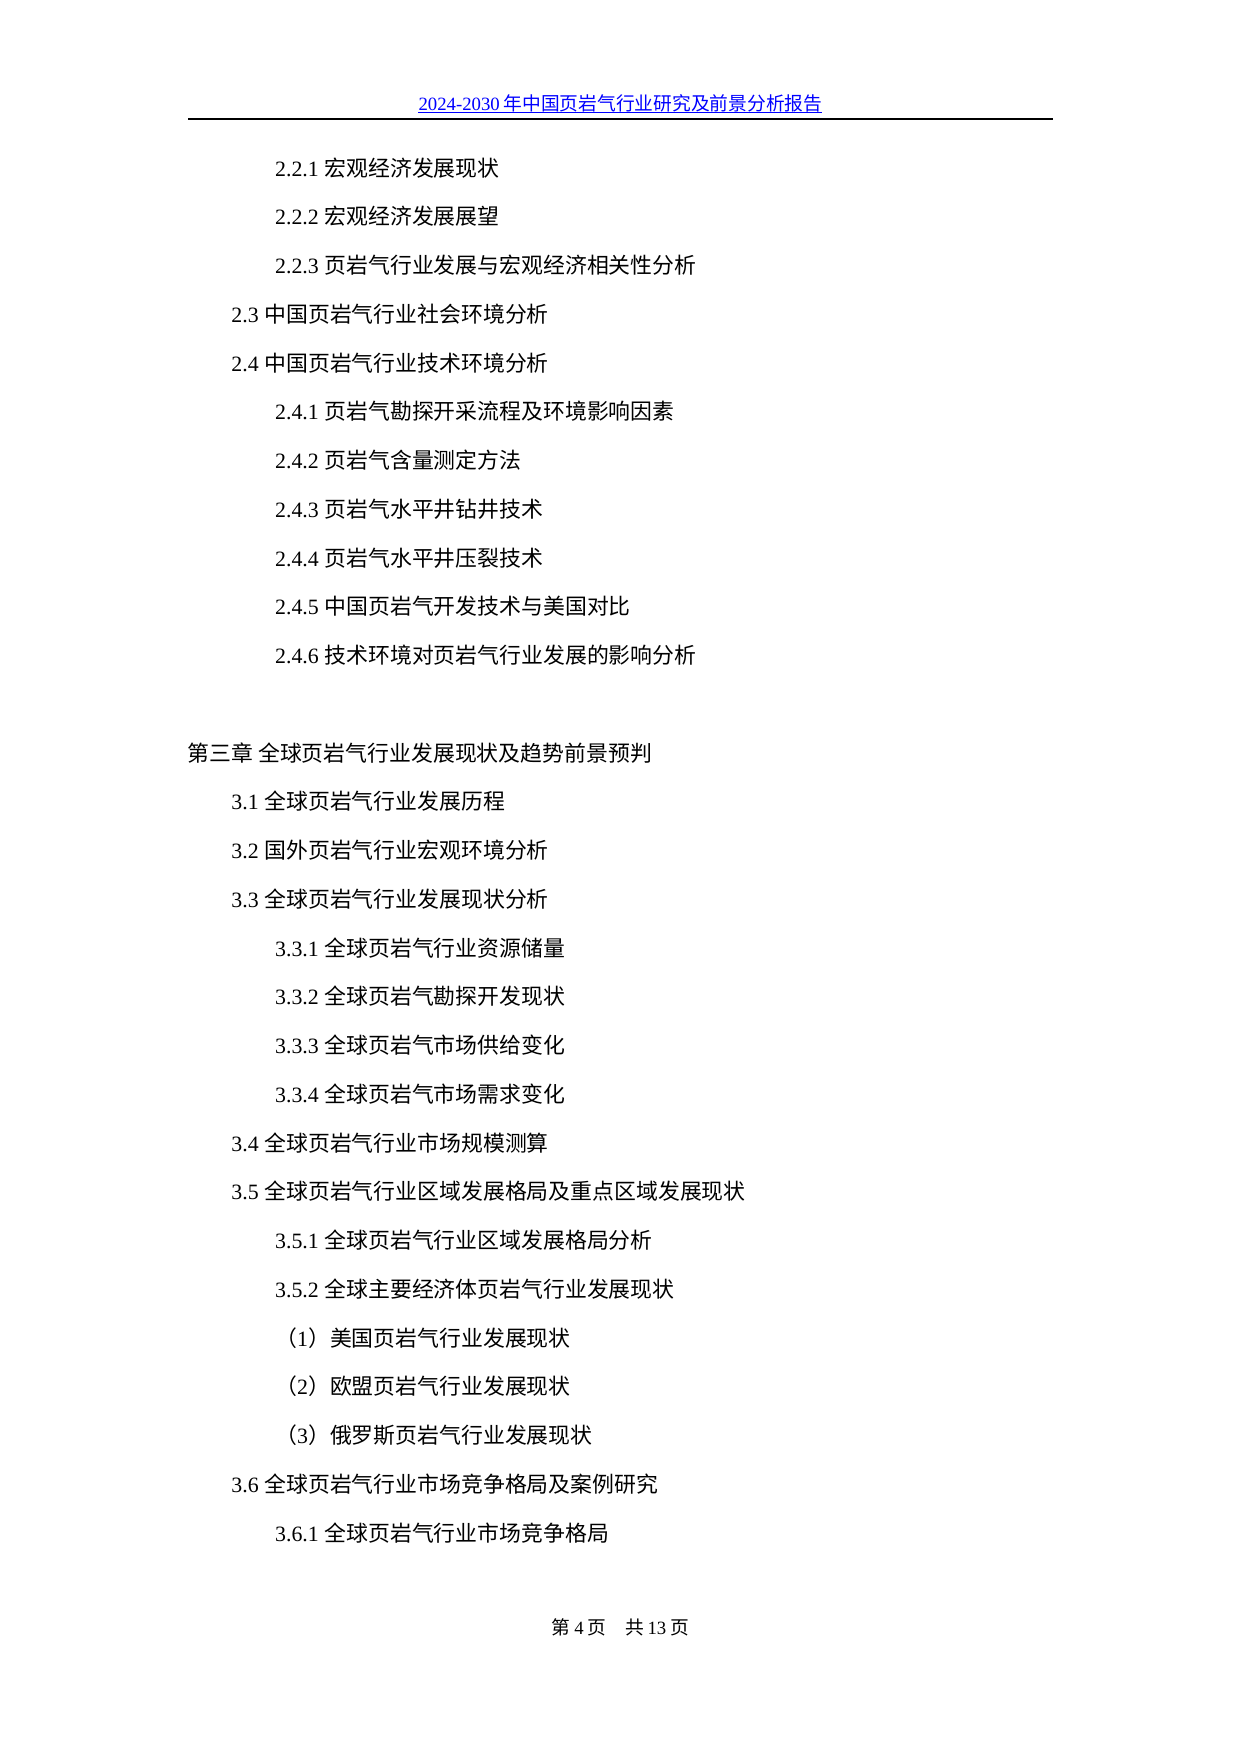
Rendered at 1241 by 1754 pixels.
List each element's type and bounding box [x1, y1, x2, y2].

text [187, 150, 1053, 1548]
